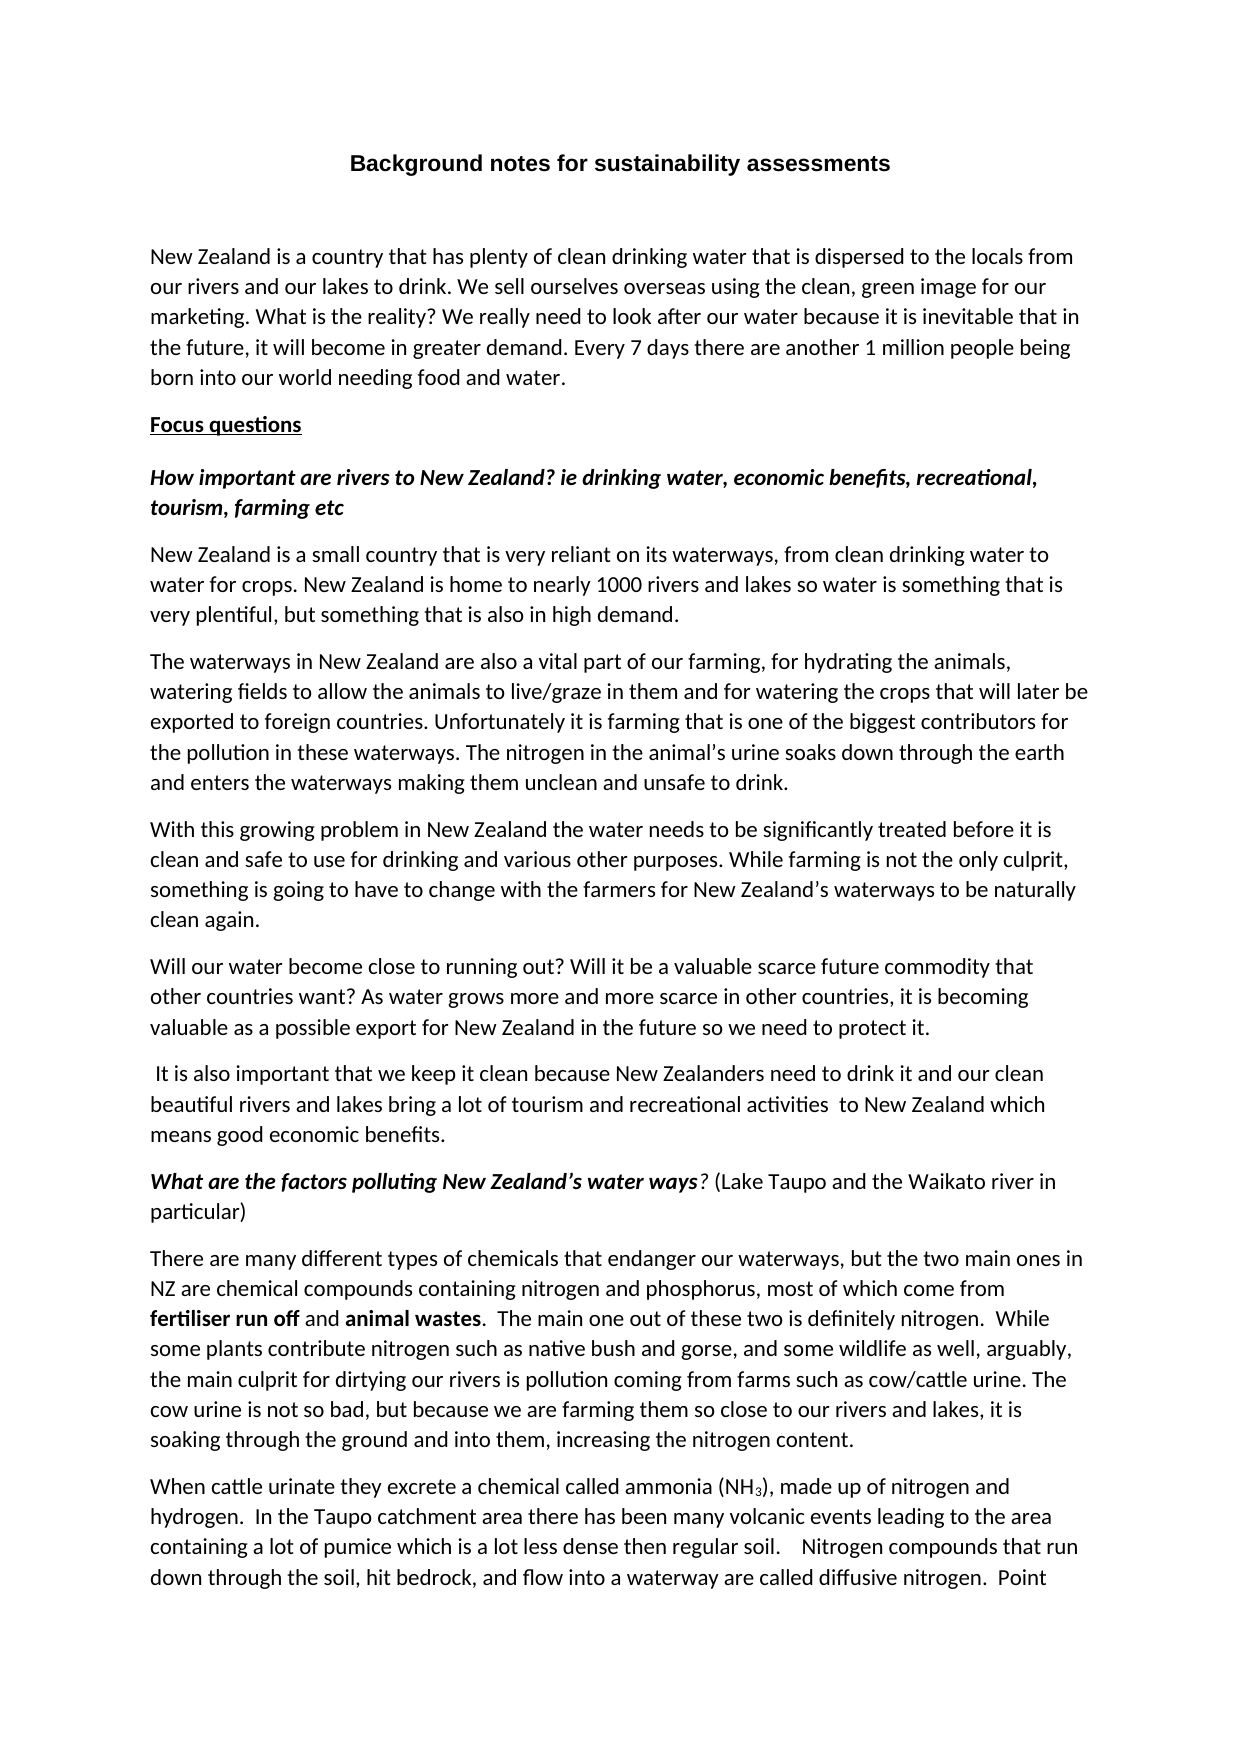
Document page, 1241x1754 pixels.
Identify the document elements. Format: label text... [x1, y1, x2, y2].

text How important are rivers to New Zealand? ie drinking water, economic benefits, recreational, tourism, farming etc [150, 463, 1090, 521]
text The waterways in New Zealand are also a vital part of our farming, for hydrating the animals, watering fields to allow the animals to live/graze in them and for watering the crops that will later be exported to foreign countries. Unfortunately it is farming that is one of the biggest contributors for the pollution in these waterways. The nitrogen in the animal’s urine soaks down through the earth and enters the waterways making them unclean and unsafe to drink. [150, 647, 1090, 796]
list Focus questions [150, 410, 1154, 438]
text Background notes for sustainability assessments [150, 150, 1090, 176]
text Will our water become close to running out? Will it be a valuable scarce future commodity that other countries want? As water grows more and more scarce in other countries, it is becoming valuable as a possible export for New Zealand in the future so we need to protect it. [150, 952, 1090, 1041]
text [150, 1472, 1090, 1591]
text What are the factors polluting New Zealand’s water ways? (Lake Taupo and the Waikato river in particular) [150, 1167, 1090, 1225]
text There are many different types of chemicals that endanger our waterways, but the two main ones in NZ are chemical compounds containing nitrogen and phosphorus, most of which come from fertiliser run off and animal wastes. The main one out of these two is definitely nitrogen. While some plants contribute nitrogen such as native bush and gorse, and some wildlife as well, arguably, the main culprit for dirtying our rivers is pollution coming from farms such as cow/cattle urine. The cow urine is not so bad, but because we are farming them so close to our rivers and lakes, it is soaking through the ground and into them, increasing the nitrogen content. [150, 1244, 1090, 1453]
text New Zealand is a country that has plenty of clean drinking water that is dispersed to the locals from our rivers and our lakes to drink. We sell ourselves overseas using the clean, green image for our marketing. What is the reality? We really need to look after our water because it is inevitable that in the future, it will become in greater demand. Every 7 days there are another 1 million people being born into our world needing food and water. [150, 242, 1090, 391]
text With this growing problem in New Zealand the water needs to be significantly treated before it is clean and safe to use for drinking and various other purposes. While farming is not the only culprit, something is going to have to change with the farmers for New Zealand’s waterways to be naturally clean again. [150, 815, 1090, 933]
text New Zealand is a small country that is very reliant on its waterways, from clean drinking water to water for crops. New Zealand is home to nearly 1000 rivers and lakes so water is something that is very plentiful, but something that is also in high demand. [150, 540, 1090, 628]
text It is also important that we keep it clean because New Zealanders need to drink it and our clean beautiful rivers and lakes bring a lot of tourism and recreational activities to New Zealand which means good economic benefits. [150, 1059, 1090, 1148]
